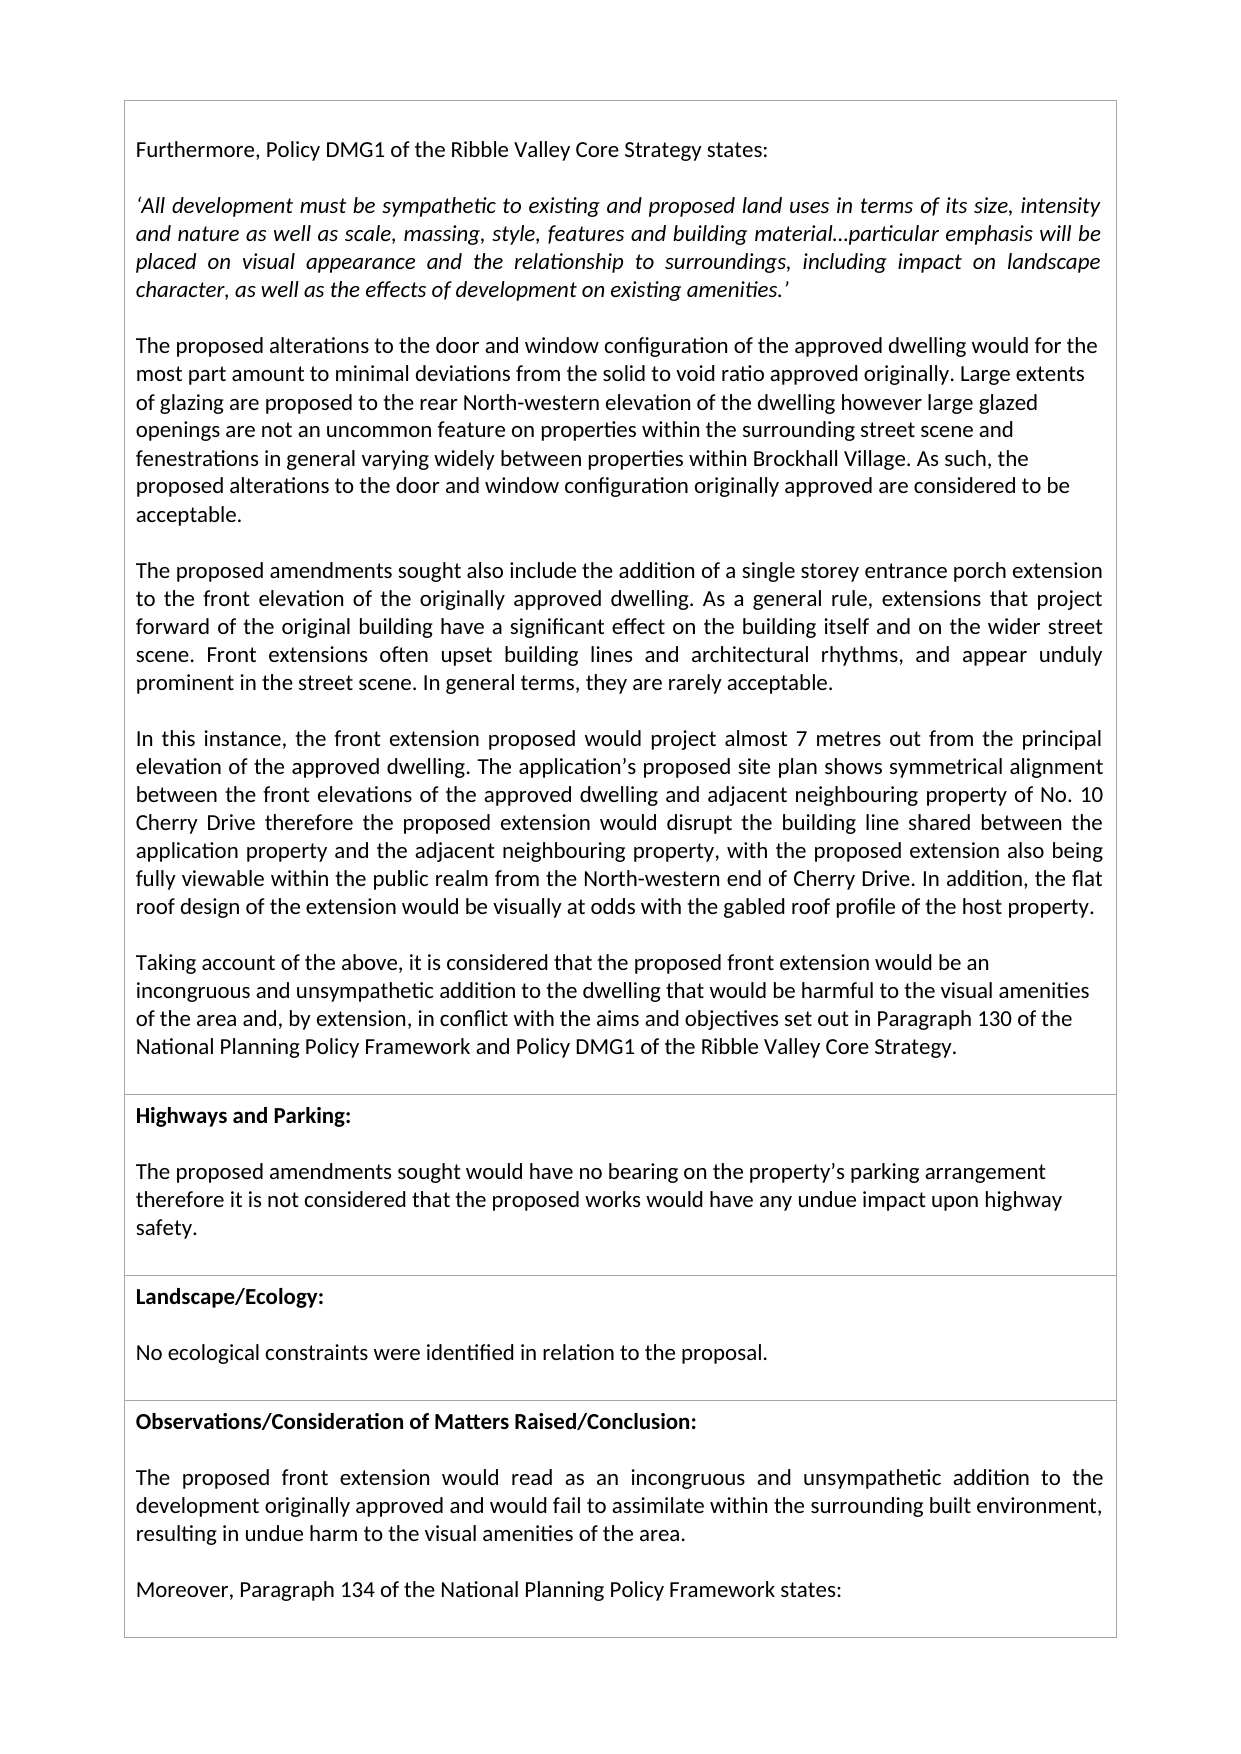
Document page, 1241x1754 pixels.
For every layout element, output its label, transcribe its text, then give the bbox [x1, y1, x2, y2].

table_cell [125, 101, 1116, 1094]
table_cell Highways and Parking: The proposed amendments sought would have no bearing on the property’s parking arrangement therefore it is not considered that the proposed works would have any undue impact upon highway safety. [125, 1095, 1116, 1275]
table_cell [125, 1401, 1116, 1637]
table_cell Landscape/Ecology: No ecological constraints were identified in relation to the proposal. [125, 1276, 1116, 1400]
